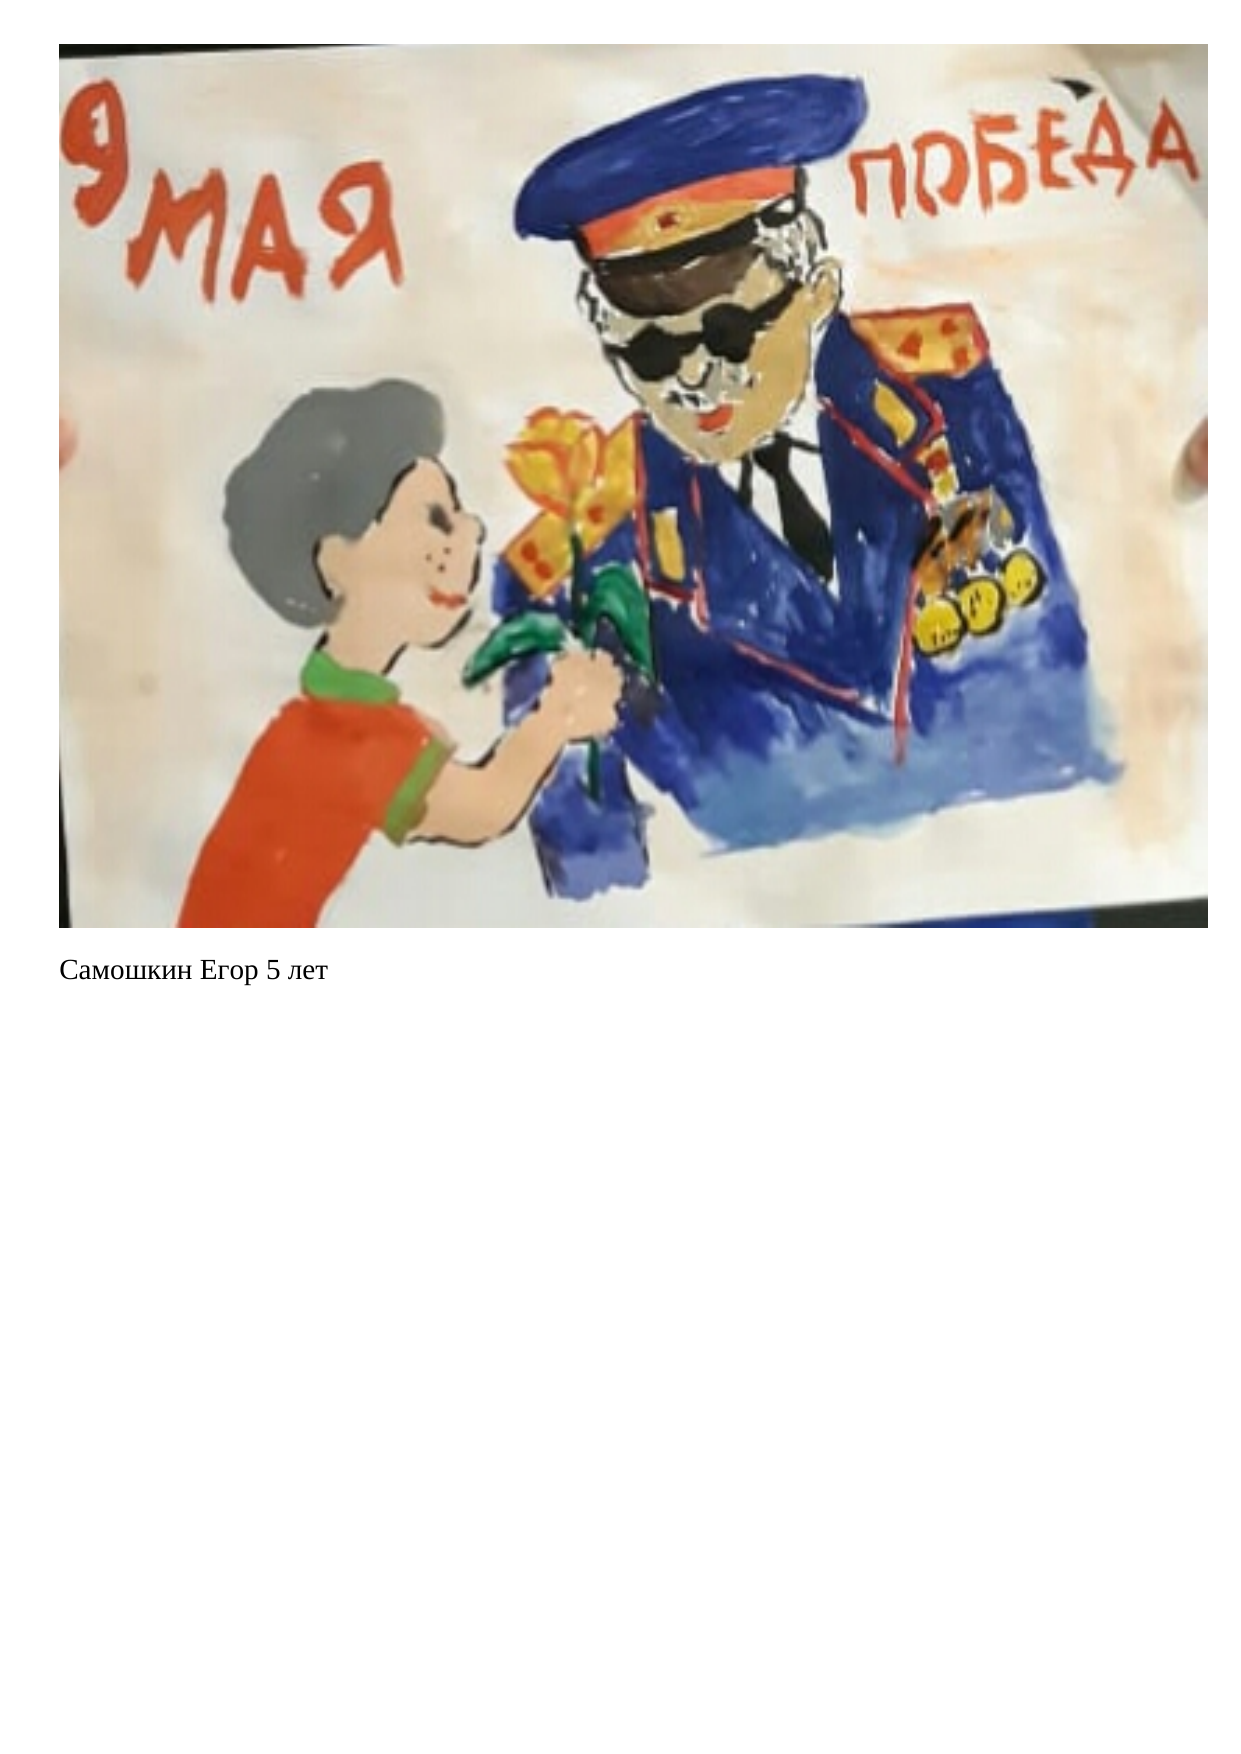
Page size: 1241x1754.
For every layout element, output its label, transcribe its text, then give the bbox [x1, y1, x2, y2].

picture [59, 44, 1208, 928]
text Самошкин Егор 5 лет [59, 952, 1181, 986]
